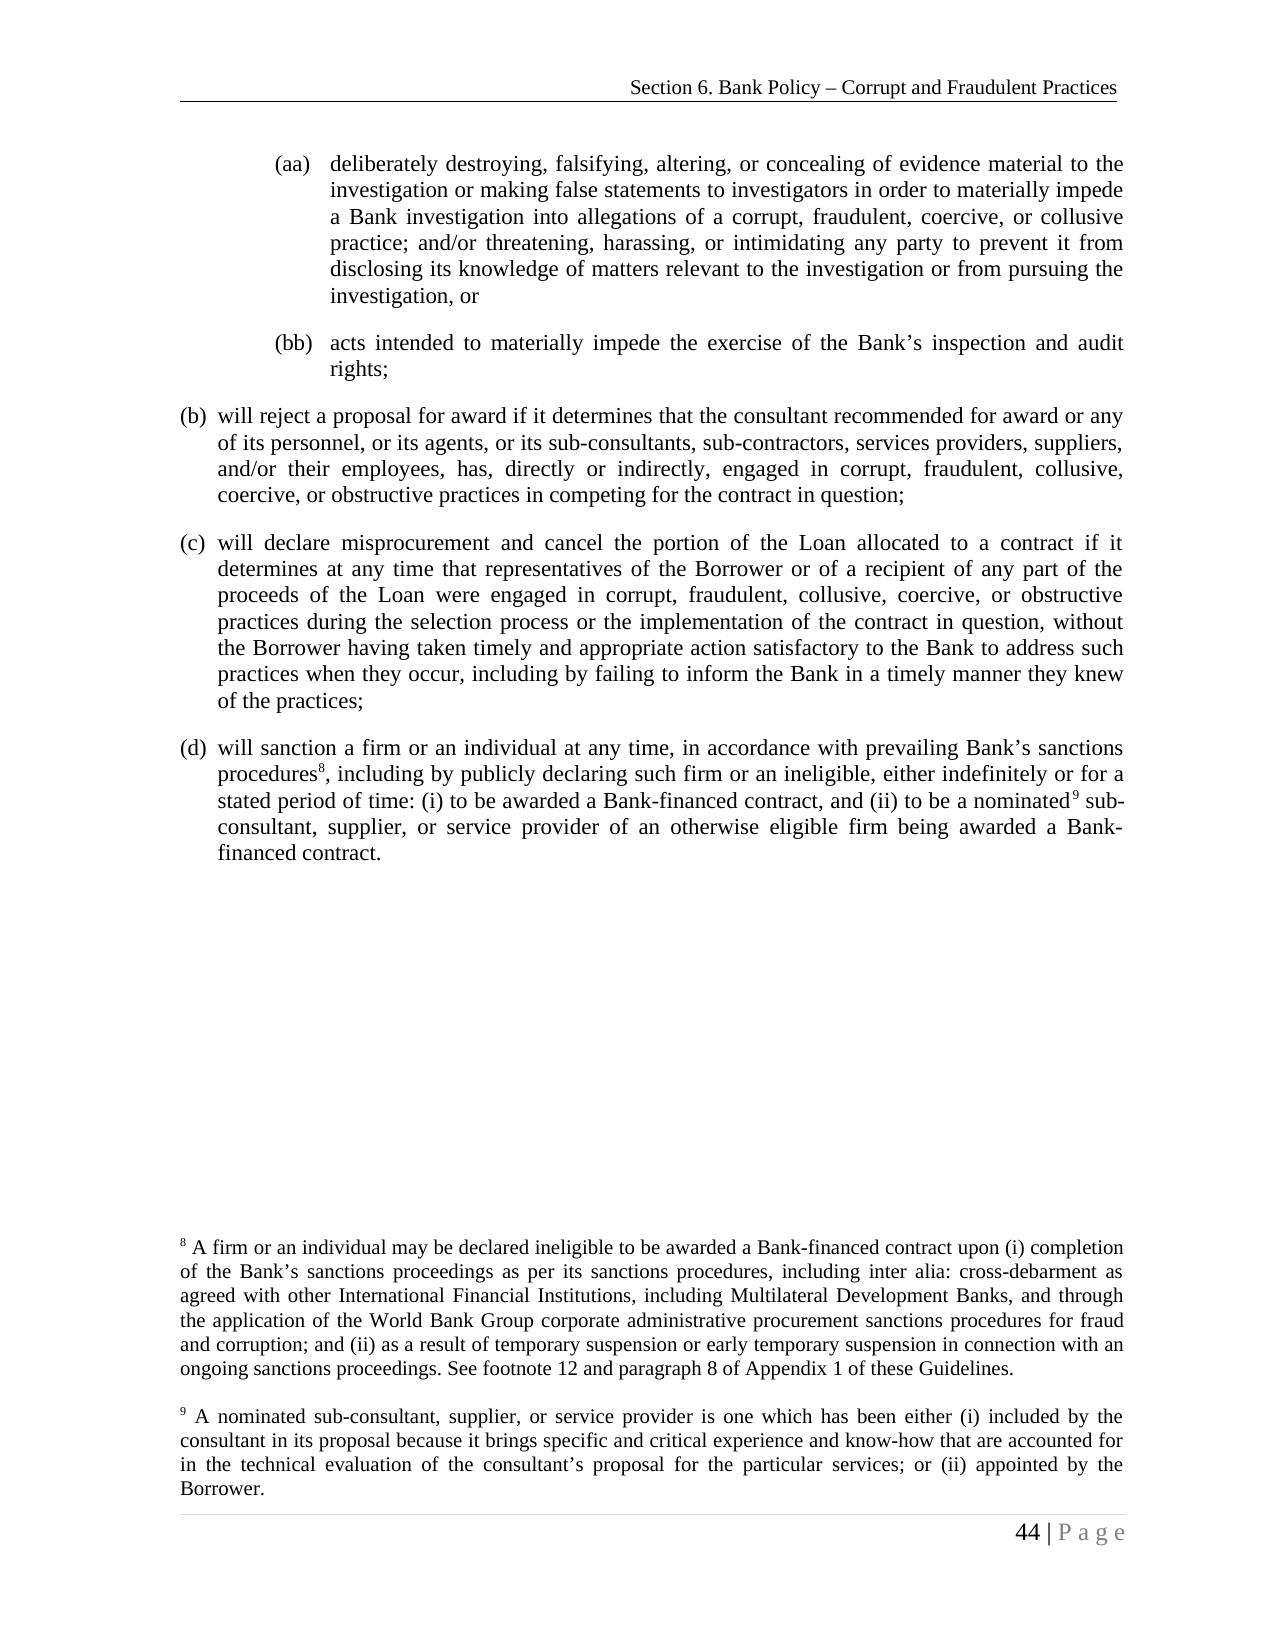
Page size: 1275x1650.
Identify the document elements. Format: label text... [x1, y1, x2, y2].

text (b) will reject a proposal for award if it determines that the consultant recommended for award or any of its personnel, or its agents, or its sub-consultants, sub-contractors, services providers, suppliers, and/or their employees, has, directly or indirectly, engaged in corrupt, fraudulent, collusive, coercive, or obstructive practices in competing for the contract in question; [180, 402, 1125, 508]
text (d) will sanction a firm or an individual at any time, in accordance with prevailing Bank’s sanctions procedures, including by publicly declaring such firm or an ineligible, either indefinitely or for a stated period of time: (i) to be awarded a Bank-financed contract, and (ii) to be a nominated sub-consultant, supplier, or service provider of an otherwise eligible firm being awarded a Bank-financed contract. [180, 734, 1125, 866]
text (bb) acts intended to materially impede the exercise of the Bank’s inspection and audit rights; [274, 329, 1125, 382]
text (aa) deliberately destroying, falsifying, altering, or concealing of evidence material to the investigation or making false statements to investigators in order to materially impede a Bank investigation into allegations of a corrupt, fraudulent, coercive, or collusive practice; and/or threatening, harassing, or intimidating any party to prevent it from disclosing its knowledge of matters relevant to the investigation or from pursuing the investigation, or [274, 150, 1125, 308]
text (c) will declare misprocurement and cancel the portion of the Loan allocated to a contract if it determines at any time that representatives of the Borrower or of a recipient of any part of the proceeds of the Loan were engaged in corrupt, fraudulent, collusive, coercive, or obstructive practices during the selection process or the implementation of the contract in question, without the Borrower having taken timely and appropriate action satisfactory to the Bank to address such practices when they occur, including by failing to inform the Bank in a timely manner they knew of the practices; [180, 529, 1125, 713]
